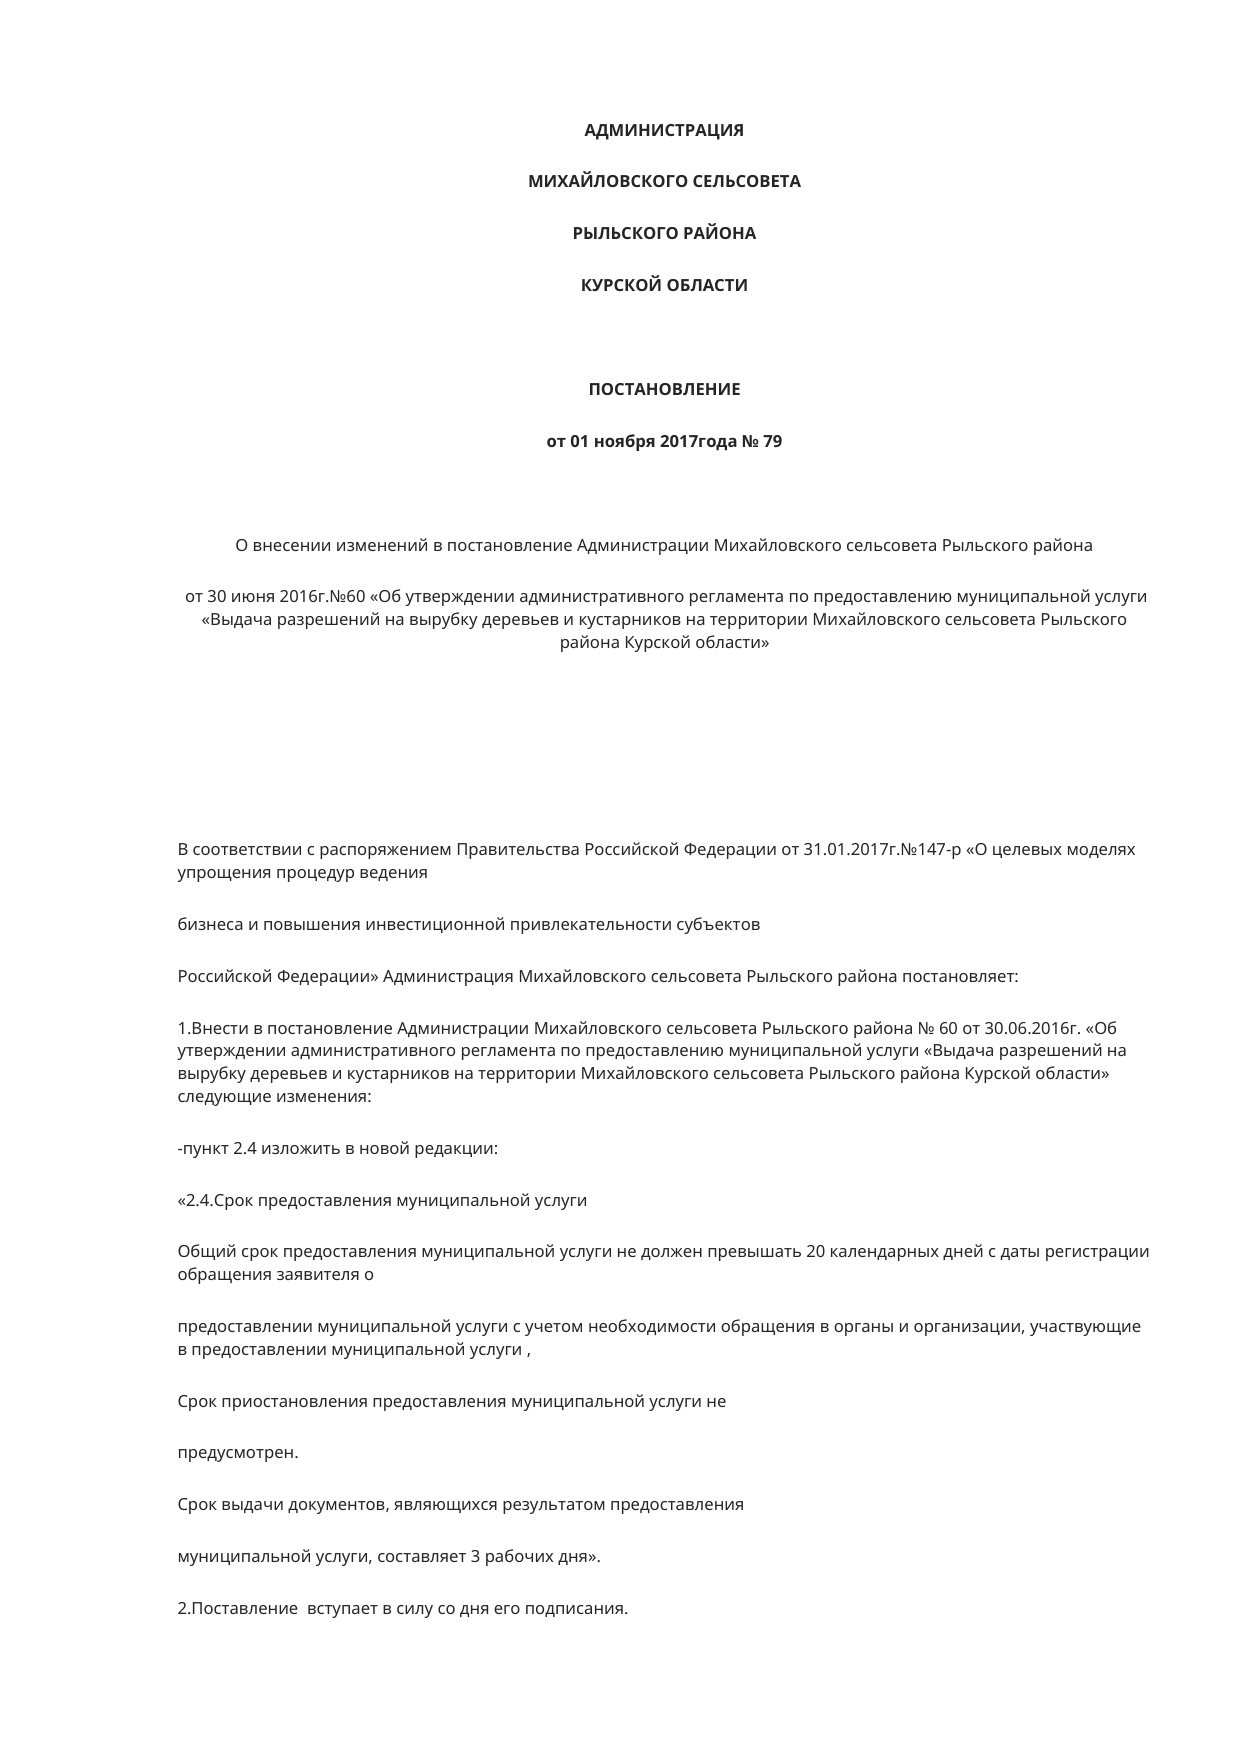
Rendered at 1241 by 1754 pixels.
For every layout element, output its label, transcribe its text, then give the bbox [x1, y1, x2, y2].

text от 01 ноября 2017года № 79 [177, 429, 1152, 452]
text РЫЛЬСКОГО РАЙОНА [177, 222, 1152, 244]
text 1.Внести в постановление Администрации Михайловского сельсовета Рыльского района № 60 от 30.06.2016г. «Об утверждении административного регламента по предоставлению муниципальной услуги «Выдача разрешений на вырубку деревьев и кустарников на территории Михайловского сельсовета Рыльского района Курской области» следующие изменения: [177, 1016, 1152, 1107]
text Российской Федерации» Администрация Михайловского сельсовета Рыльского района постановляет: [177, 964, 1152, 987]
text О внесении изменений в постановление Администрации Михайловского сельсовета Рыльского района [177, 533, 1152, 556]
text В соответствии с распоряжением Правительства Российской Федерации от 31.01.2017г.№147-р «О целевых моделях упрощения процедур ведения [177, 838, 1152, 883]
text муниципальной услуги, составляет 3 рабочих дня». [177, 1545, 1152, 1567]
text МИХАЙЛОВСКОГО СЕЛЬСОВЕТА [177, 170, 1152, 193]
text предоставлении муниципальной услуги с учетом необходимости обращения в органы и организации, участвующие в предоставлении муниципальной услуги , [177, 1314, 1152, 1360]
text бизнеса и повышения инвестиционной привлекательности субъектов [177, 912, 1152, 935]
text КУРСКОЙ ОБЛАСТИ [177, 274, 1152, 296]
text Общий срок предоставления муниципальной услуги не должен превышать 20 календарных дней с даты регистрации обращения заявителя о [177, 1240, 1152, 1285]
text от 30 июня 2016г.№60 «Об утверждении административного регламента по предоставлению муниципальной услуги «Выдача разрешений на вырубку деревьев и кустарников на территории Михайловского сельсовета Рыльского района Курской области» [177, 585, 1152, 653]
text 2.Поставление вступает в силу со дня его подписания. [177, 1597, 1152, 1619]
text предусмотрен. [177, 1441, 1152, 1464]
text Срок выдачи документов, являющихся результатом предоставления [177, 1493, 1152, 1516]
text АДМИНИСТРАЦИЯ [177, 118, 1152, 141]
text -пункт 2.4 изложить в новой редакции: [177, 1136, 1152, 1159]
text ПОСТАНОВЛЕНИЕ [177, 377, 1152, 400]
text Срок приостановления предоставления муниципальной услуги не [177, 1389, 1152, 1412]
text «2.4.Срок предоставления муниципальной услуги [177, 1188, 1152, 1211]
